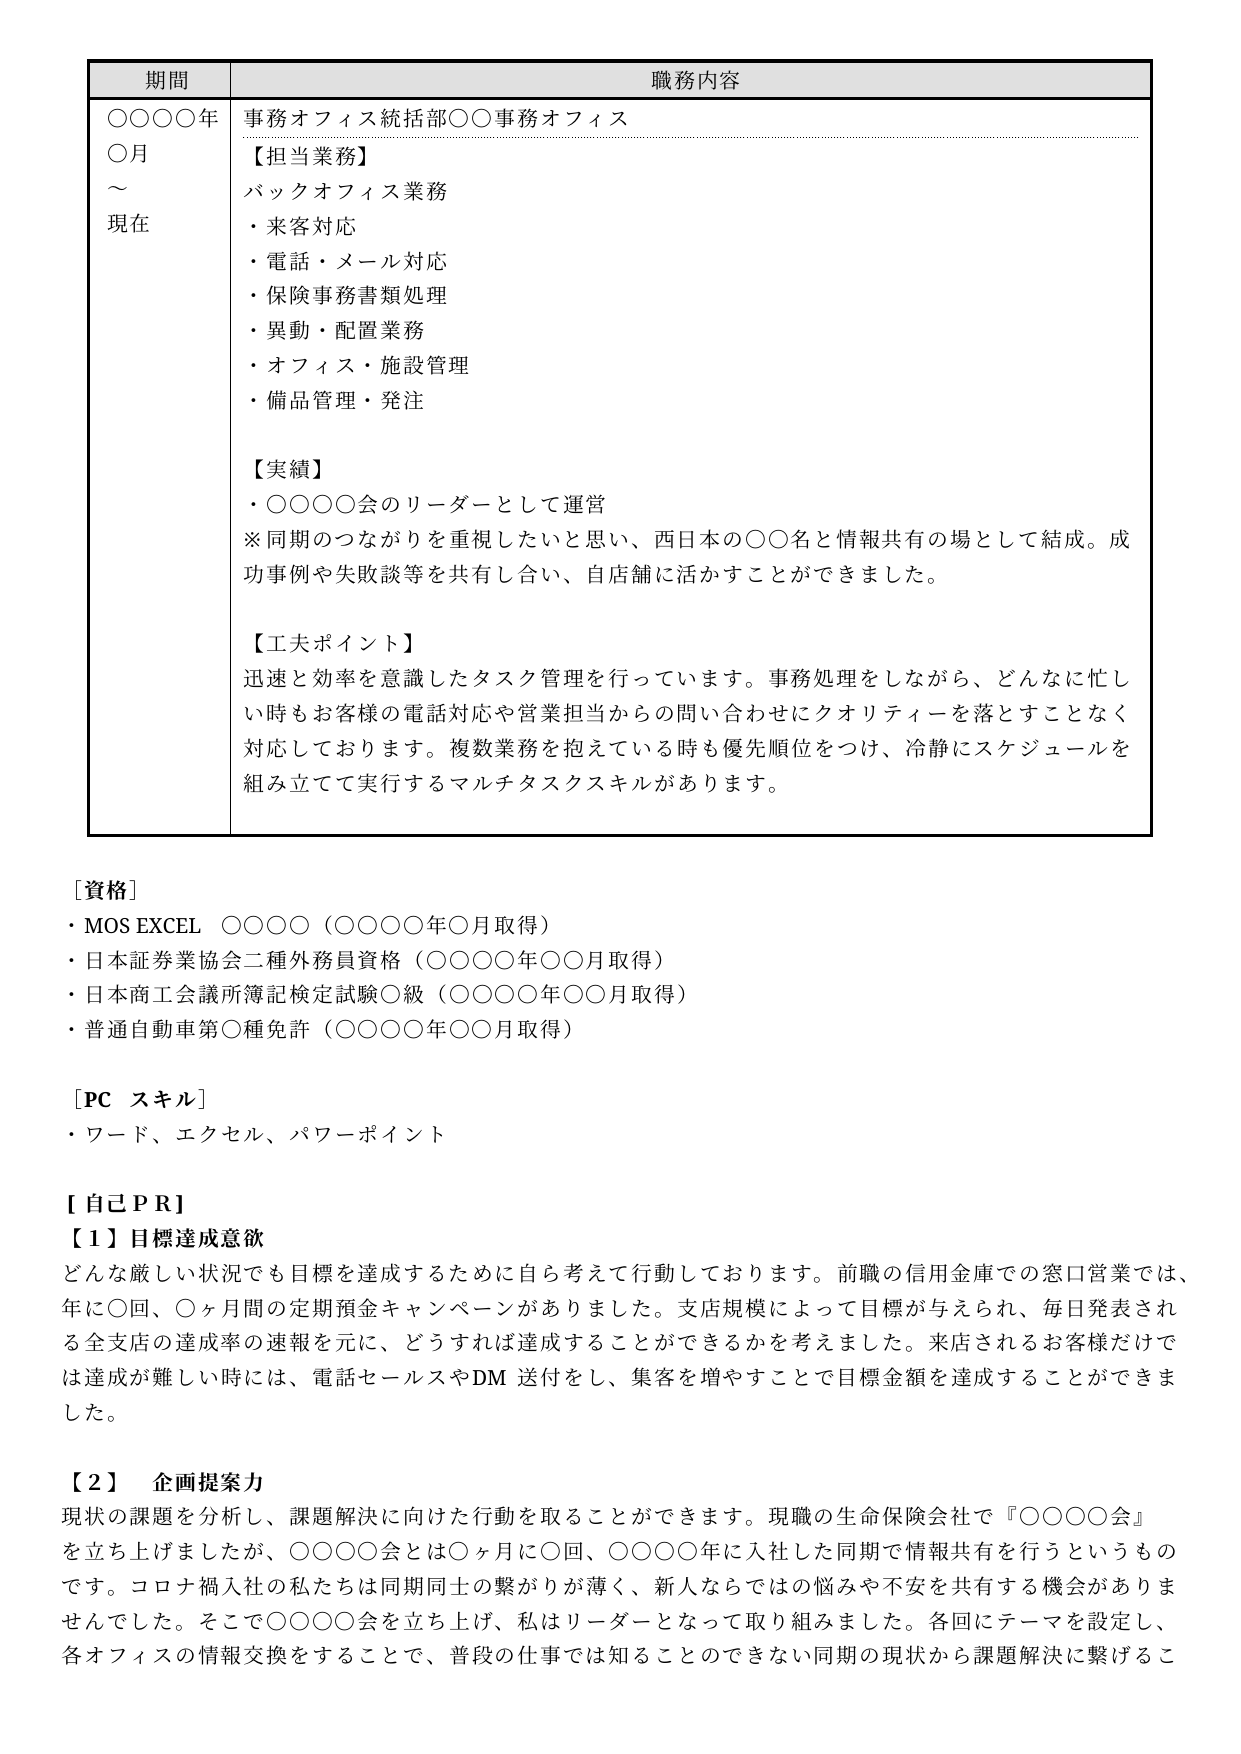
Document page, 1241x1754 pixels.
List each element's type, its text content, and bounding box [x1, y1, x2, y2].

text ・日本商工会議所簿記検定試験〇級（〇〇〇〇年〇〇月取得） [61, 976, 1179, 1011]
table_cell 〇〇〇〇年〇月 ～ 現在 [90, 100, 230, 834]
table_cell 事務オフィス統括部〇〇事務オフィス 【担当業務】 バックオフィス業務 ・来客対応 ・電話・メール対応 ・保険事務書類処理 ・異動・配置業務 ・オフィス・施設管理 ・備品管理・発注 【実績】 ・〇〇〇〇会のリーダーとして運営 ※同期のつながりを重視したいと思い、西日本の〇〇名と情報共有の場として結成。成功事例や失敗談等を共有し合い、自店舗に活かすことができました。 【工夫ポイント】 迅速と効率を意識したタスク管理を行っています。事務処理をしながら、どんなに忙しい時もお客様の電話対応や営業担当からの問い合わせにクオリティーを落とすことなく対応しております。複数業務を抱えている時も優先順位をつけ、冷静にスケジュールを組み立てて実行するマルチタスクスキルがあります。 [231, 100, 1150, 834]
text ・MOS EXCEL〇〇〇〇（〇〇〇〇年〇月取得） [61, 907, 1179, 942]
text 【１】目標達成意欲 [61, 1220, 1179, 1255]
text どんな厳しい状況でも目標を達成するために自ら考えて行動しております。前職の信用金庫での窓口営業では、年に〇回、〇ヶ月間の定期預金キャンペーンがありました。支店規模によって目標が与えられ、毎日発表される全支店の達成率の速報を元に、どうすれば達成することができるかを考えました。来店されるお客様だけでは達成が難しい時には、電話セールスやDM送付をし、集客を増やすことで目標金額を達成することができました。 [61, 1255, 1179, 1429]
text ・普通自動車第〇種免許（〇〇〇〇年〇〇月取得） [61, 1011, 1179, 1046]
text ［資格］ [61, 872, 1179, 907]
table_header 職務内容 [231, 63, 1150, 97]
text 【２】 企画提案力 [61, 1463, 1179, 1498]
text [61, 1498, 1179, 1672]
text ・日本証券業協会二種外務員資格（〇〇〇〇年〇〇月取得） [61, 942, 1179, 976]
text ［PCスキル］ [61, 1081, 1179, 1116]
text ・ワード、エクセル、パワーポイント [61, 1116, 1179, 1150]
table_header 期間 [90, 63, 230, 97]
text [自己ＰＲ] [61, 1185, 1179, 1220]
